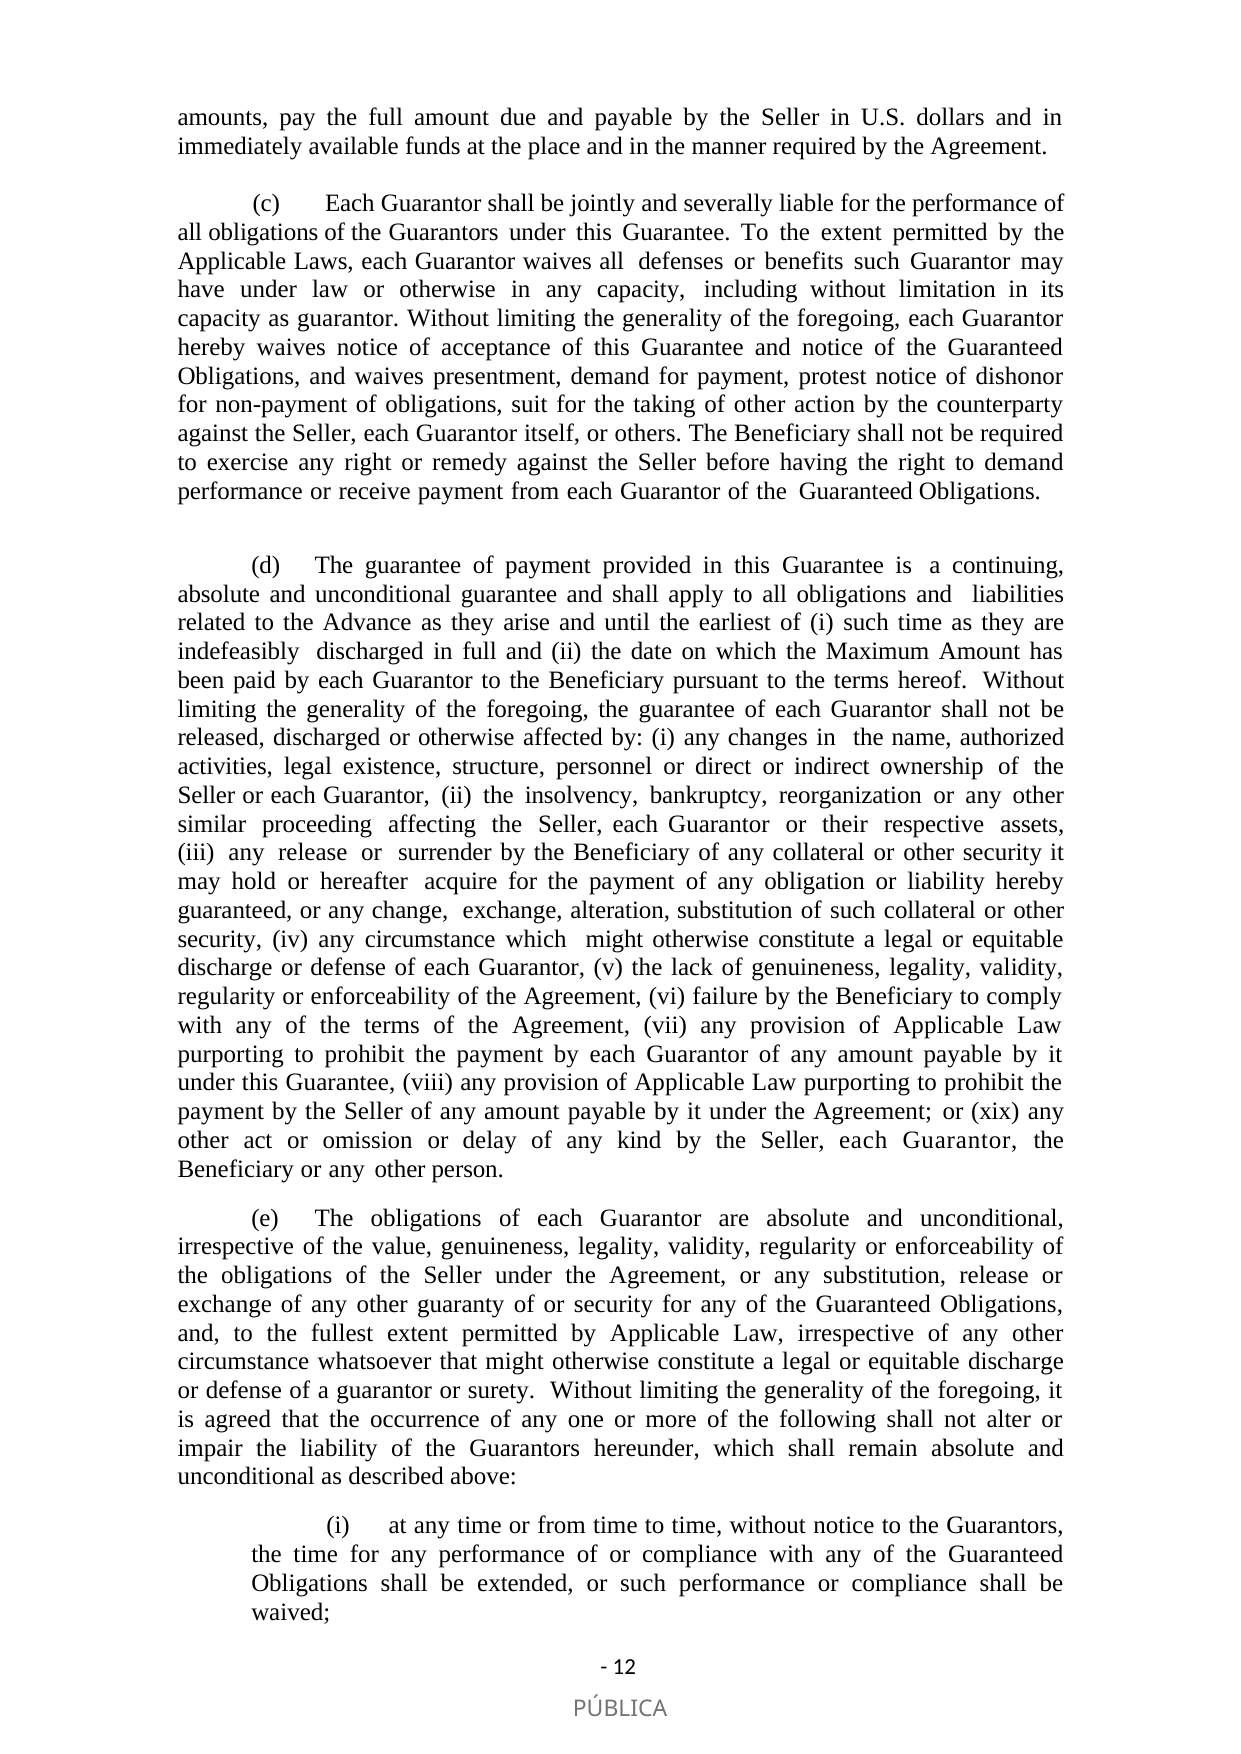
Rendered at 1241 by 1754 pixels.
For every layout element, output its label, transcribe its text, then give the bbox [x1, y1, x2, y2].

list The obligations of each Guarantor are absolute and unconditional, irrespective of the value, genuineness, legality, validity, regularity or enforceability of the obligations of the Seller under the Agreement, or any substitution, release or exchange of any other guaranty of or security for any of the Guaranteed Obligations, and, to the fullest extent permitted by Applicable Law, irrespective of any other circumstance whatsoever that might otherwise constitute a legal or equitable discharge or defense of a guarantor or surety. Without limiting the generality of the foregoing, it is agreed that the occurrence of any one or more of the following shall not alter or impair the liability of the Guarantors hereunder, which shall remain absolute and unconditional as described above: [177, 1203, 1064, 1490]
list The guarantee of payment provided in this Guarantee is a continuing, absolute and unconditional guarantee and shall apply to all obligations and liabilities related to the Advance as they arise and until the earliest of (i) such time as they are indefeasibly discharged in full and (ii) the date on which the Maximum Amount has been paid by each Guarantor to the Beneficiary pursuant to the terms hereof. Without limiting the generality of the foregoing, the guarantee of each Guarantor shall not be released, discharged or otherwise affected by: (i) any changes in the name, authorized activities, legal existence, structure, personnel or direct or indirect ownership of the Seller or each Guarantor, (ii) the insolvency, bankruptcy, reorganization or any other similar proceeding affecting the Seller, each Guarantor or their respective assets, (iii) any release or surrender by the Beneficiary of any collateral or other security it may hold or hereafter acquire for the payment of any obligation or liability hereby guaranteed, or any change, exchange, alteration, substitution of such collateral or other security, (iv) any circumstance which might otherwise constitute a legal or equitable discharge or defense of each Guarantor, (v) the lack of genuineness, legality, validity, regularity or enforceability of the Agreement, (vi) failure by the Beneficiary to comply with any of the terms of the Agreement, (vii) any provision of Applicable Law purporting to prohibit the payment by each Guarantor of any amount payable by it under this Guarantee, (viii) any provision of Applicable Law purporting to prohibit the payment by the Seller of any amount payable by it under the Agreement; or (xix) any other act or omission or delay of any kind by the Seller, each Guarantor, the Beneficiary or any other person. [177, 550, 1064, 1182]
list Each Guarantor shall be jointly and severally liable for the performance of all obligations of the Guarantors under this Guarantee. To the extent permitted by the Applicable Laws, each Guarantor waives all defenses or benefits such Guarantor may have under law or otherwise in any capacity, including without limitation in its capacity as guarantor. Without limiting the generality of the foregoing, each Guarantor hereby waives notice of acceptance of this Guarantee and notice of the Guaranteed Obligations, and waives presentment, demand for payment, protest notice of dishonor for non-payment of obligations, suit for the taking of other action by the counterparty against the Seller, each Guarantor itself, or others. The Beneficiary shall not be required to exercise any right or remedy against the Seller before having the right to demand performance or receive payment from each Guarantor of the Guaranteed Obligations. [177, 188, 1064, 504]
list at any time or from time to time, without notice to the Guarantors, the time for any performance of or compliance with any of the Guaranteed Obligations shall be extended, or such performance or compliance shall be waived; [251, 1510, 1064, 1625]
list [177, 102, 1064, 159]
